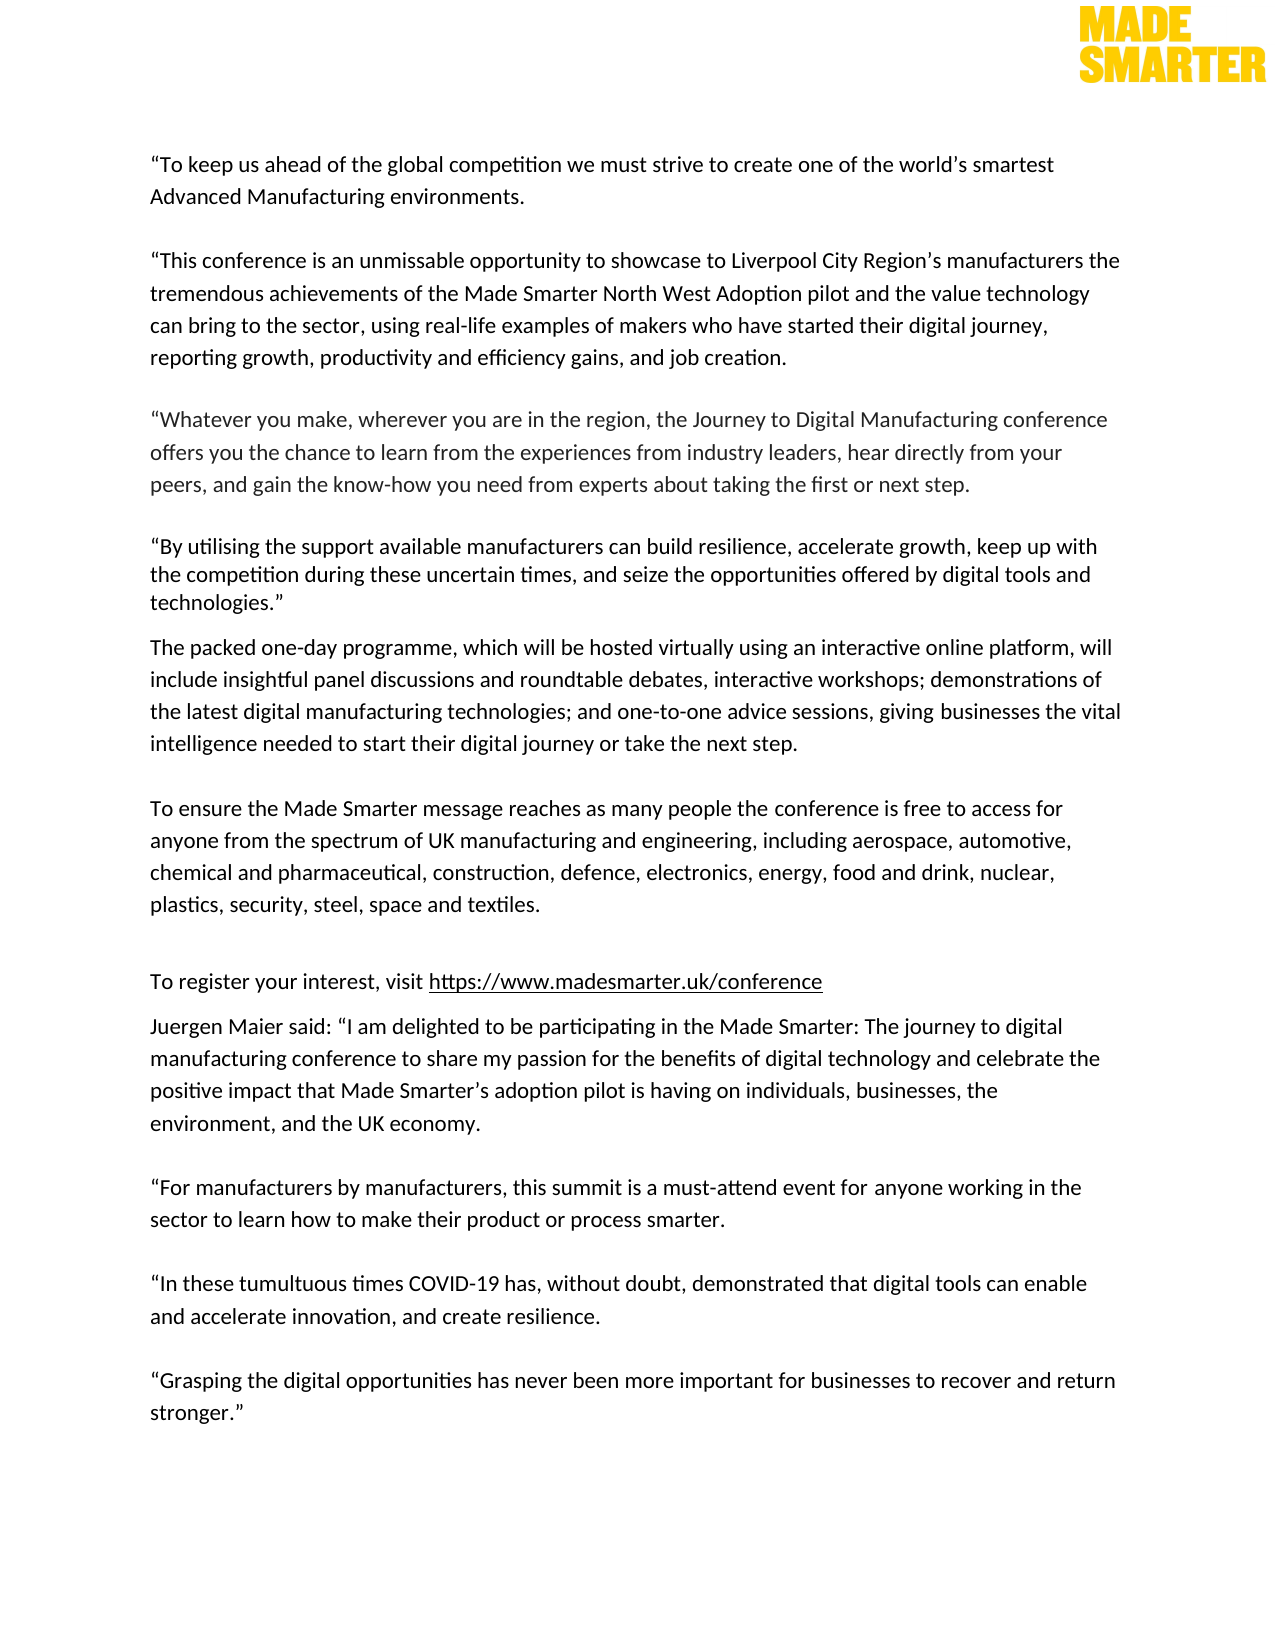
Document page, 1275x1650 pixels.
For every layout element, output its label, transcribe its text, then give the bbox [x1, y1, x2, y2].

text “To keep us ahead of the global competition we must strive to create one of the world’s smartest Advanced Manufacturing environments. [150, 150, 1125, 210]
text “For manufacturers by manufacturers, this summit is a must-attend event for anyone working in the sector to learn how to make their product or process smarter. [150, 1173, 1125, 1233]
text Juergen Maier said: “I am delighted to be participating in the Made Smarter: The journey to digital manufacturing conference to share my passion for the benefits of digital technology and celebrate the positive impact that Made Smarter’s adoption pilot is having on individuals, businesses, the environment, and the UK economy. [150, 1012, 1125, 1137]
text “By utilising the support available manufacturers can build resilience, accelerate growth, keep up with the competition during these uncertain times, and seize the opportunities offered by digital tools and technologies.” [150, 532, 1125, 616]
picture [1079, 6, 1275, 83]
text “This conference is an unmissable opportunity to showcase to Liverpool City Region’s manufacturers the tremendous achievements of the Made Smarter North West Adoption pilot and the value technology can bring to the sector, using real-life examples of makers who have started their digital journey, reporting growth, productivity and efficiency gains, and job creation. [150, 247, 1125, 371]
text “In these tumultuous times COVID-19 has, without doubt, demonstrated that digital tools can enable and accelerate innovation, and create resilience. [150, 1269, 1125, 1330]
text “Whatever you make, wherever you are in the region, the Journey to Digital Manufacturing conference offers you the chance to learn from the experiences from industry leaders, hear directly from your peers, and gain the know-how you need from experts about taking the first or next step. [150, 406, 1125, 498]
text The packed one-day programme, which will be hosted virtually using an interactive online platform, will include insightful panel discussions and roundtable debates, interactive workshops; demonstrations of the latest digital manufacturing technologies; and one-to-one advice sessions, giving businesses the vital intelligence needed to start their digital journey or take the next step. [150, 633, 1125, 758]
text To ensure the Made Smarter message reaches as many people the conference is free to access for anyone from the spectrum of UK manufacturing and engineering, including aerospace, automotive, chemical and pharmaceutical, construction, defence, electronics, energy, food and drink, nuclear, plastics, security, steel, space and textiles. [150, 794, 1125, 918]
text “Grasping the digital opportunities has never been more important for businesses to recover and return stronger.” [150, 1366, 1125, 1426]
text To register your interest, visit https://www.madesmarter.uk/conference [150, 967, 1125, 995]
